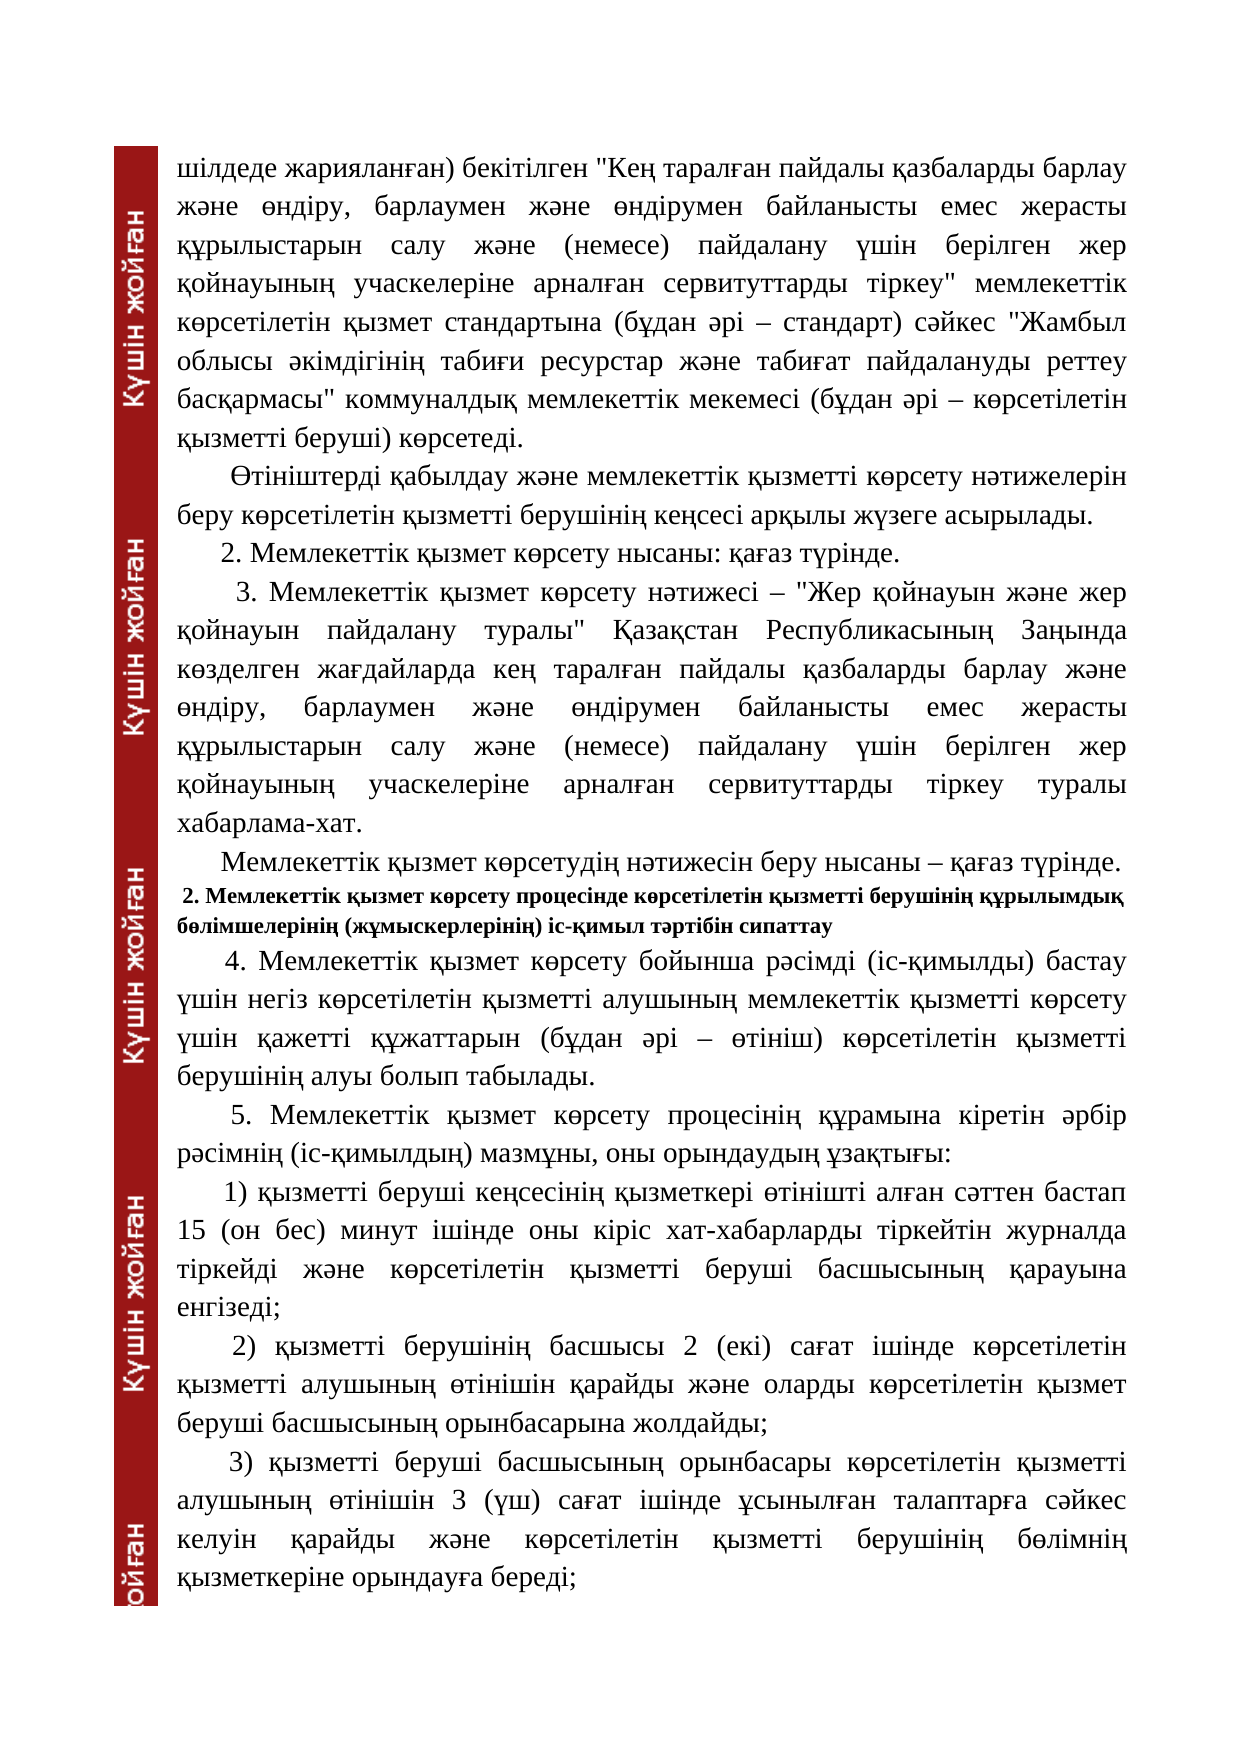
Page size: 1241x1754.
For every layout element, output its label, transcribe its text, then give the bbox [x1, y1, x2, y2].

picture [114, 877, 158, 882]
text Өтініштерді қабылдау және мемлекеттік қызметті көрсету нәтижелерін беру көрсетілетін қызметті берушінің кеңсесі арқылы жүзеге асырылады. [112, 458, 1128, 530]
picture [114, 569, 158, 574]
picture [114, 839, 158, 844]
text 4. Мемлекеттік қызмет көрсету бойынша рәсімді (іс-қимылды) бастау үшін негіз көрсетілетін қызметті алушының мемлекеттік қызметті көрсету үшін қажетті құжаттарын (бұдан әрі – өтініш) көрсетілетін қызметті берушінің алуы болып табылады. [112, 943, 1128, 1092]
picture [114, 1439, 158, 1444]
text 3. Мемлекеттік қызмет көрсету нәтижесі – "Жер қойнауын және жер қойнауын пайдалану туралы" Қазақстан Республикасының Заңында көзделген жағдайларда кең таралған пайдалы қазбаларды барлау және өндіру, барлаумен және өндірумен байланысты емес жерасты құрылыстарын салу және (немесе) пайдалану үшін берілген жер қойнауының учаскелеріне арналған сервитуттарды тіркеу туралы хабарлама-хат. [112, 574, 1128, 839]
picture [114, 530, 158, 535]
text 2) қызметті берушінің басшысы 2 (екі) сағат ішінде көрсетілетін қызметті алушының өтінішін қарайды және оларды көрсетілетін қызмет беруші басшысының орынбасарына жолдайды; [112, 1328, 1128, 1439]
text 1) қызметті беруші кеңсесінің қызметкері өтінішті алған сәттен бастап 15 (он бес) минут ішінде оны кіріс хат-хабарларды тіркейтін журналда тіркейді және көрсетілетін қызметті беруші басшысының қарауына енгізеді; [112, 1174, 1128, 1323]
picture [114, 146, 158, 150]
text 2. Мемлекеттік қызмет көрсету процесінде көрсетілетін қызметті берушінің құрылымдық бөлімшелерінің (жұмыскерлерінің) іс-қимыл тәртібін сипаттау [112, 882, 1128, 939]
picture [114, 1593, 158, 1606]
text 3) қызметті беруші басшысының орынбасары көрсетілетін қызметті алушының өтінішін 3 (үш) сағат ішінде ұсынылған талаптарға сәйкес келуін қарайды және көрсетілетін қызметті берушінің бөлімнің қызметкеріне орындауға береді; [112, 1444, 1128, 1593]
picture [114, 1169, 158, 1174]
text 2. Мемлекеттік қызмет көрсету нысаны: қағаз түрінде. [112, 535, 1128, 569]
picture [114, 939, 158, 943]
text 5. Мемлекеттік қызмет көрсету процесінің құрамына кіретін әрбір рәсімнің (іс-қимылдың) мазмұны, оны орындаудың ұзақтығы: [112, 1097, 1128, 1169]
text Мемлекеттік қызмет көрсетудің нәтижесін беру нысаны – қағаз түрінде. [112, 844, 1128, 877]
picture [114, 1323, 158, 1328]
picture [114, 1092, 158, 1097]
picture [114, 453, 158, 458]
